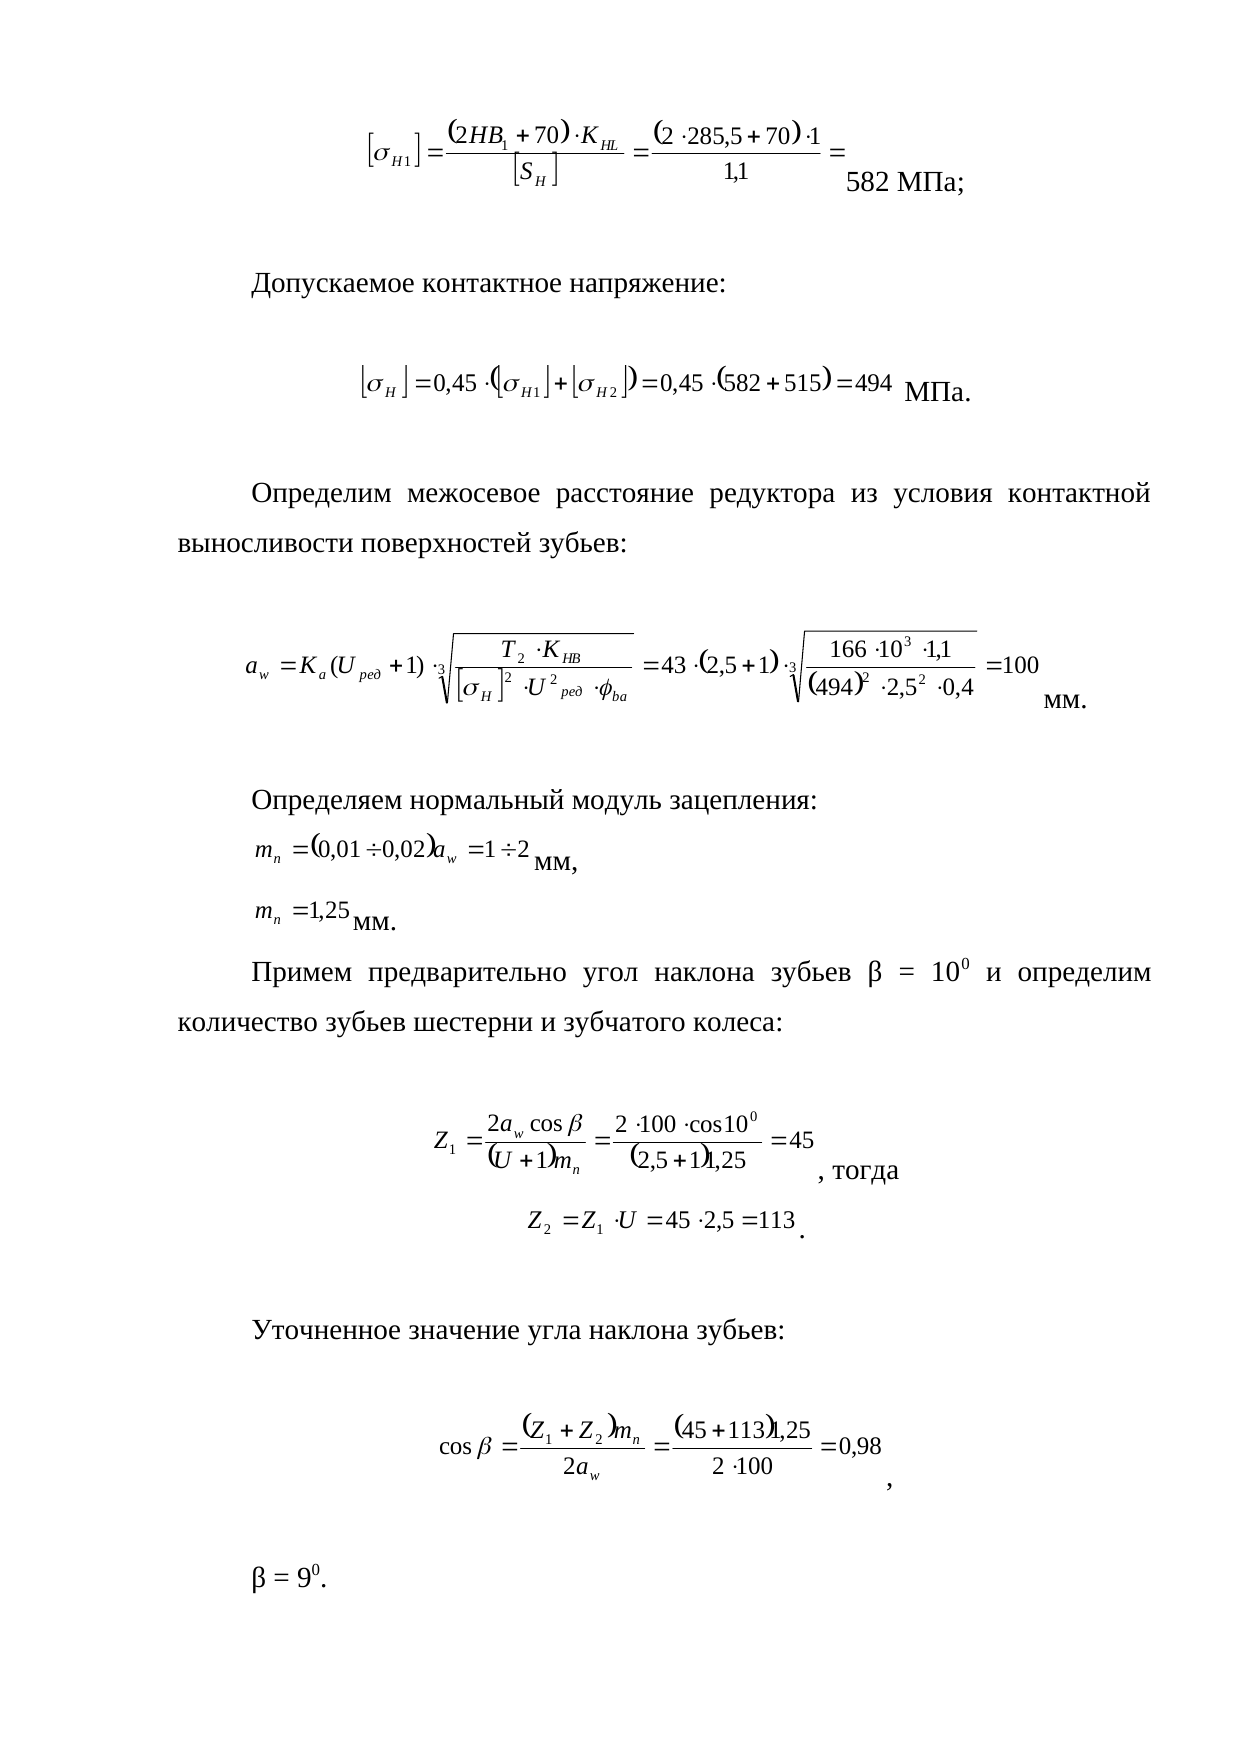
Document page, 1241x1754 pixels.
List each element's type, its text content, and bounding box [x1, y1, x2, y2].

text Допускаемое контактное напряжение: [177, 265, 1152, 298]
text МПа. [177, 366, 1152, 408]
text 582 МПа; [177, 118, 1152, 198]
text Определим межосевое расстояние редуктора из условия контактной выносливости поверхностей зубьев: [177, 475, 1152, 559]
text Уточненное значение угла наклона зубьев: [177, 1312, 1152, 1346]
text . [177, 1203, 1152, 1245]
text Определяем нормальный модуль зацепления: [177, 782, 1152, 816]
text β = 90. [177, 1560, 1152, 1593]
text мм, [177, 832, 1152, 876]
text мм. [177, 893, 1152, 937]
text мм. [177, 626, 1152, 715]
text , тогда [177, 1105, 1152, 1186]
text , [177, 1413, 1152, 1493]
text Примем предварительно угол наклона зубьев β = 100 и определим количество зубьев шестерни и зубчатого колеса: [177, 954, 1152, 1038]
